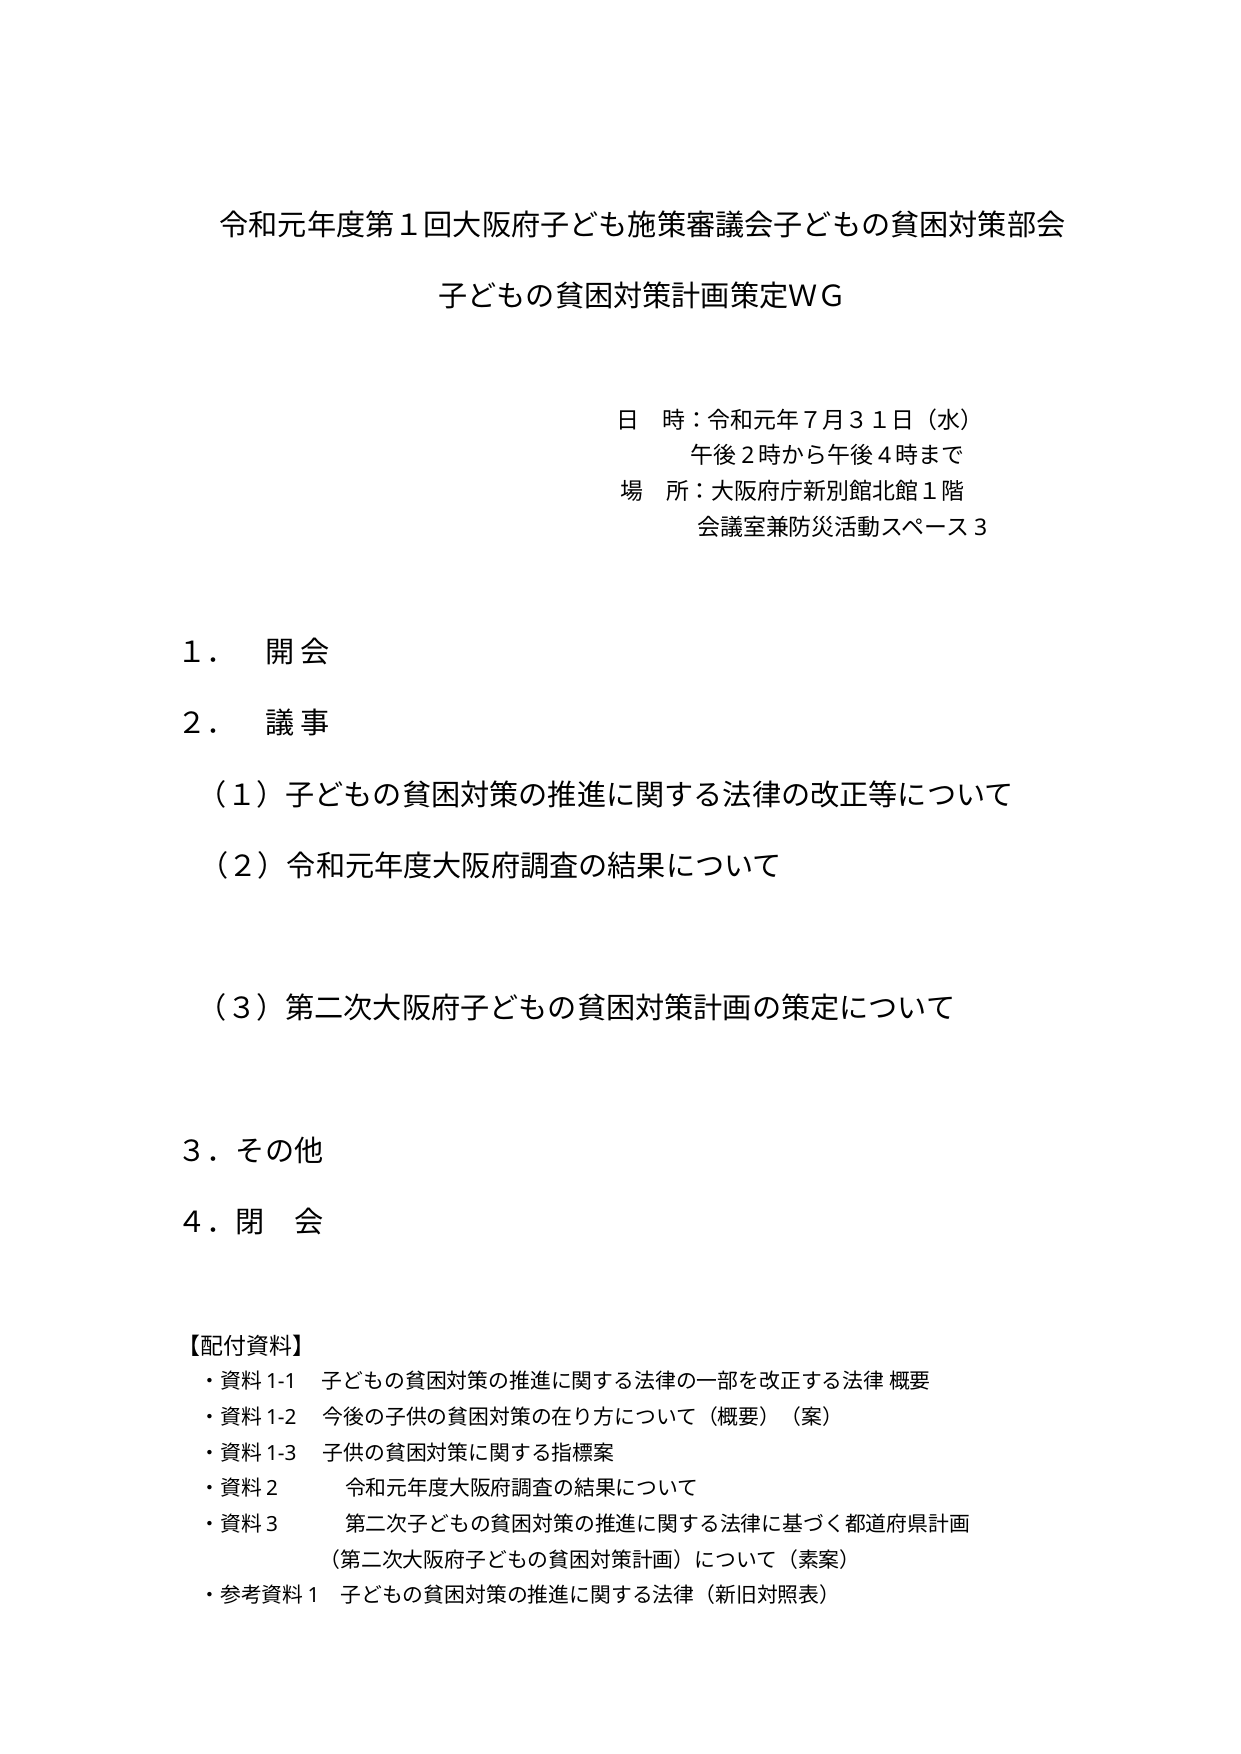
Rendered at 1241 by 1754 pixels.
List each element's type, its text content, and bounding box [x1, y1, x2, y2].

list 議 事 [177, 685, 1107, 757]
text 会議室兼防災活動スペース3 [686, 507, 1107, 543]
text 【配付資料】 [177, 1327, 1107, 1362]
text ・資料1-3 子供の貧困対策に関する指標案 [199, 1433, 1107, 1469]
text 日 時：令和元年７月３１日（水） [177, 400, 1107, 436]
text ４．閉 会 [177, 1184, 1107, 1255]
text ・資料1-1 子どもの貧困対策の推進に関する法律の一部を改正する法律 概要 [199, 1362, 1107, 1398]
text 場 所：大阪府庁新別館北館１階 [620, 472, 1107, 507]
text （１）子どもの貧困対策の推進に関する法律の改正等について [177, 757, 1107, 828]
text 午後2時から午後4時まで [177, 436, 1107, 472]
text （第二次大阪府子どもの貧困対策計画）について（素案） [319, 1540, 1107, 1576]
text ・資料3 第二次子どもの貧困対策の推進に関する法律に基づく都道府県計画 [199, 1505, 1107, 1540]
text 子どもの貧困対策計画策定ＷＧ [177, 258, 1107, 329]
text （２）令和元年度大阪府調査の結果について [177, 828, 1107, 899]
text ・資料2 令和元年度大阪府調査の結果について [199, 1469, 1107, 1505]
text （３）第二次大阪府子どもの貧困対策計画の策定について [177, 970, 1107, 1042]
text ・参考資料1 子どもの貧困対策の推進に関する法律（新旧対照表） [199, 1576, 1107, 1612]
text ・資料1-2 今後の子供の貧困対策の在り方について（概要）（案） [199, 1398, 1107, 1433]
list 開 会 [177, 614, 1107, 685]
text ３．その他 [177, 1113, 1107, 1184]
text 令和元年度第１回大阪府子ども施策審議会子どもの貧困対策部会 [177, 187, 1107, 258]
